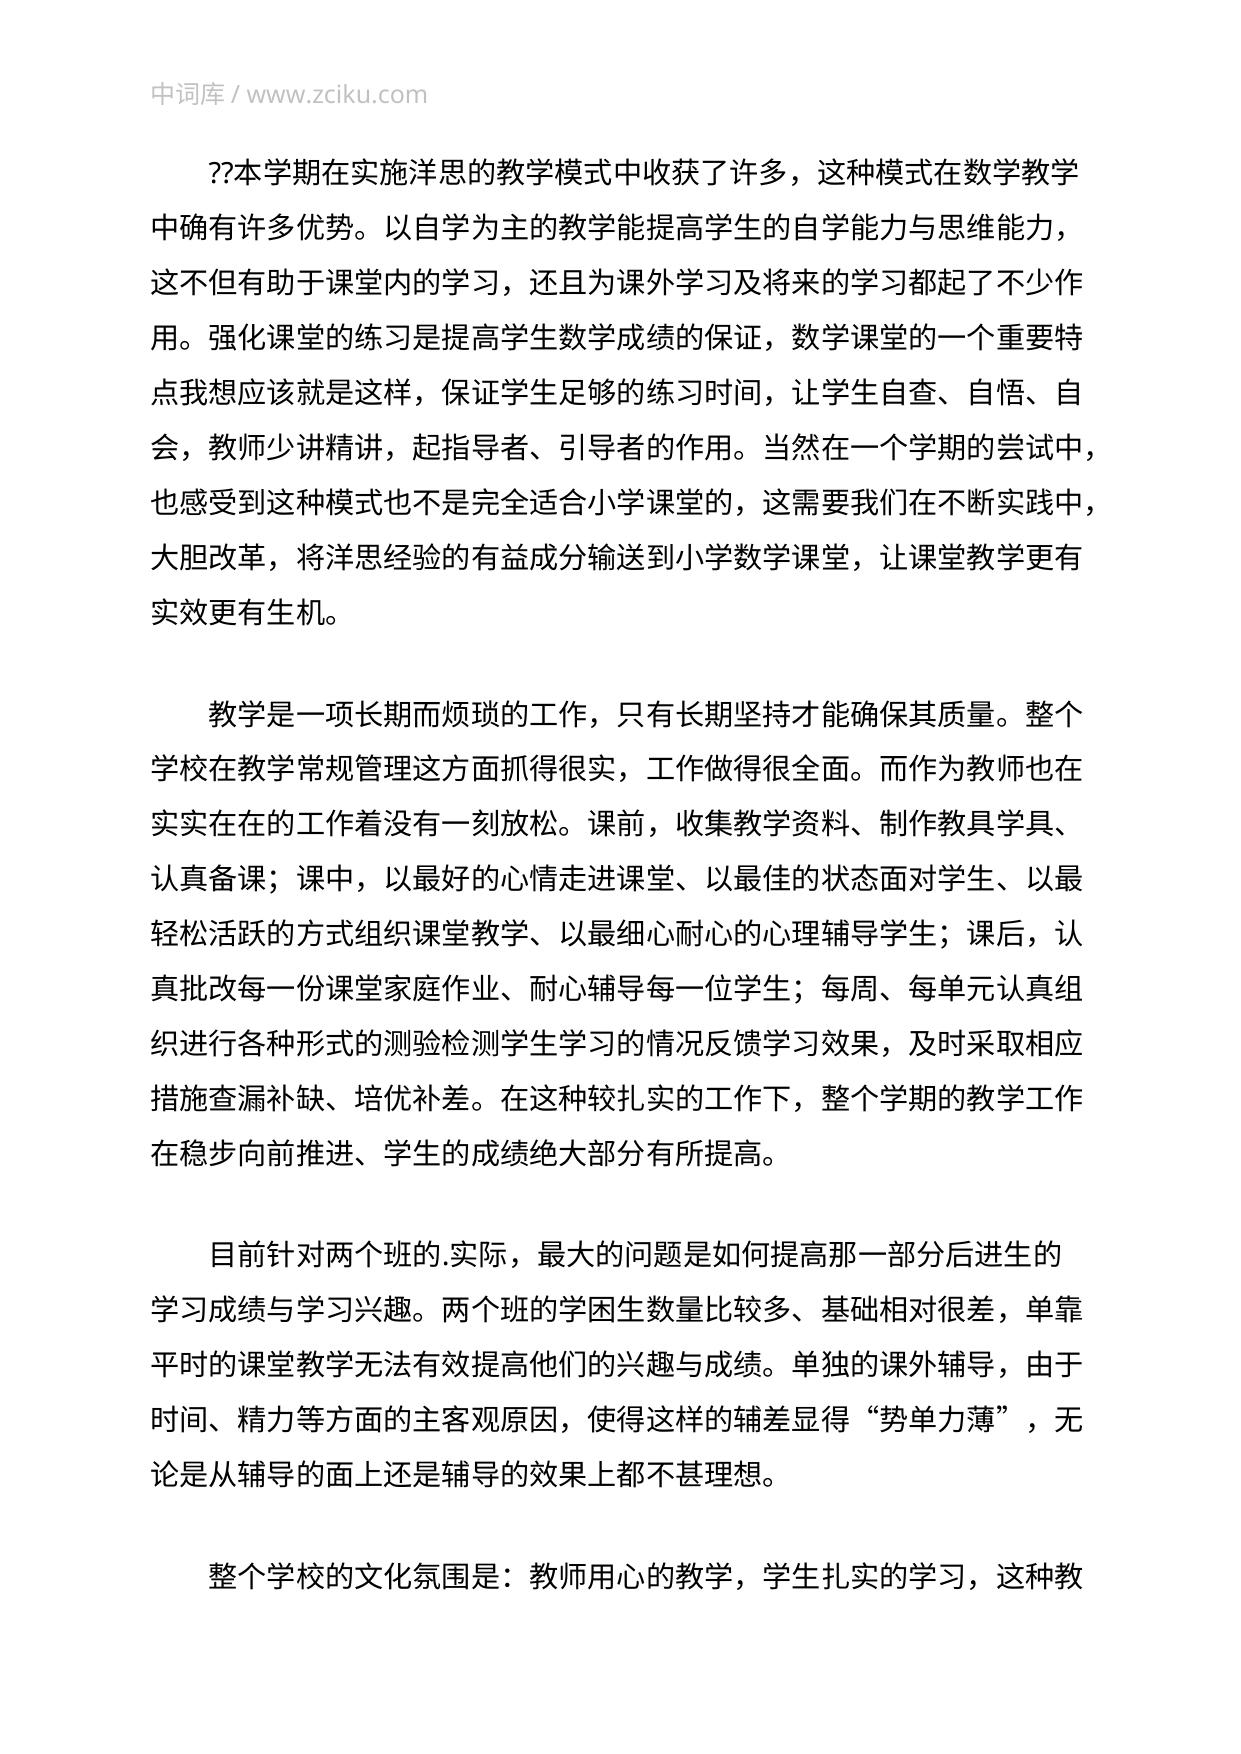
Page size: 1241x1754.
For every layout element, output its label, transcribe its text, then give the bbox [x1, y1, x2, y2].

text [150, 1553, 1090, 1596]
text 教学是一项长期而烦琐的工作，只有长期坚持才能确保其质量。整个学校在教学常规管理这方面抓得很实，工作做得很全面。而作为教师也在实实在在的工作着没有一刻放松。课前，收集教学资料、制作教具学具、认真备课；课中，以最好的心情走进课堂、以最佳的状态面对学生、以最轻松活跃的方式组织课堂教学、以最细心耐心的心理辅导学生；课后，认真批改每一份课堂家庭作业、耐心辅导每一位学生；每周、每单元认真组织进行各种形式的测验检测学生学习的情况反馈学习效果，及时采取相应措施查漏补缺、培优补差。在这种较扎实的工作下，整个学期的教学工作在稳步向前推进、学生的成绩绝大部分有所提高。 [150, 691, 1090, 1172]
text 目前针对两个班的.实际，最大的问题是如何提高那一部分后进生的学习成绩与学习兴趣。两个班的学困生数量比较多、基础相对很差，单靠平时的课堂教学无法有效提高他们的兴趣与成绩。单独的课外辅导，由于时间、精力等方面的主客观原因，使得这样的辅差显得“势单力薄”，无论是从辅导的面上还是辅导的效果上都不甚理想。 [150, 1232, 1090, 1494]
text ??本学期在实施洋思的教学模式中收获了许多，这种模式在数学教学中确有许多优势。以自学为主的教学能提高学生的自学能力与思维能力，这不但有助于课堂内的学习，还且为课外学习及将来的学习都起了不少作用。强化课堂的练习是提高学生数学成绩的保证，数学课堂的一个重要特点我想应该就是这样，保证学生足够的练习时间，让学生自查、自悟、自会，教师少讲精讲，起指导者、引导者的作用。当然在一个学期的尝试中，也感受到这种模式也不是完全适合小学课堂的，这需要我们在不断实践中，大胆改革，将洋思经验的有益成分输送到小学数学课堂，让课堂教学更有实效更有生机。 [150, 150, 1090, 632]
